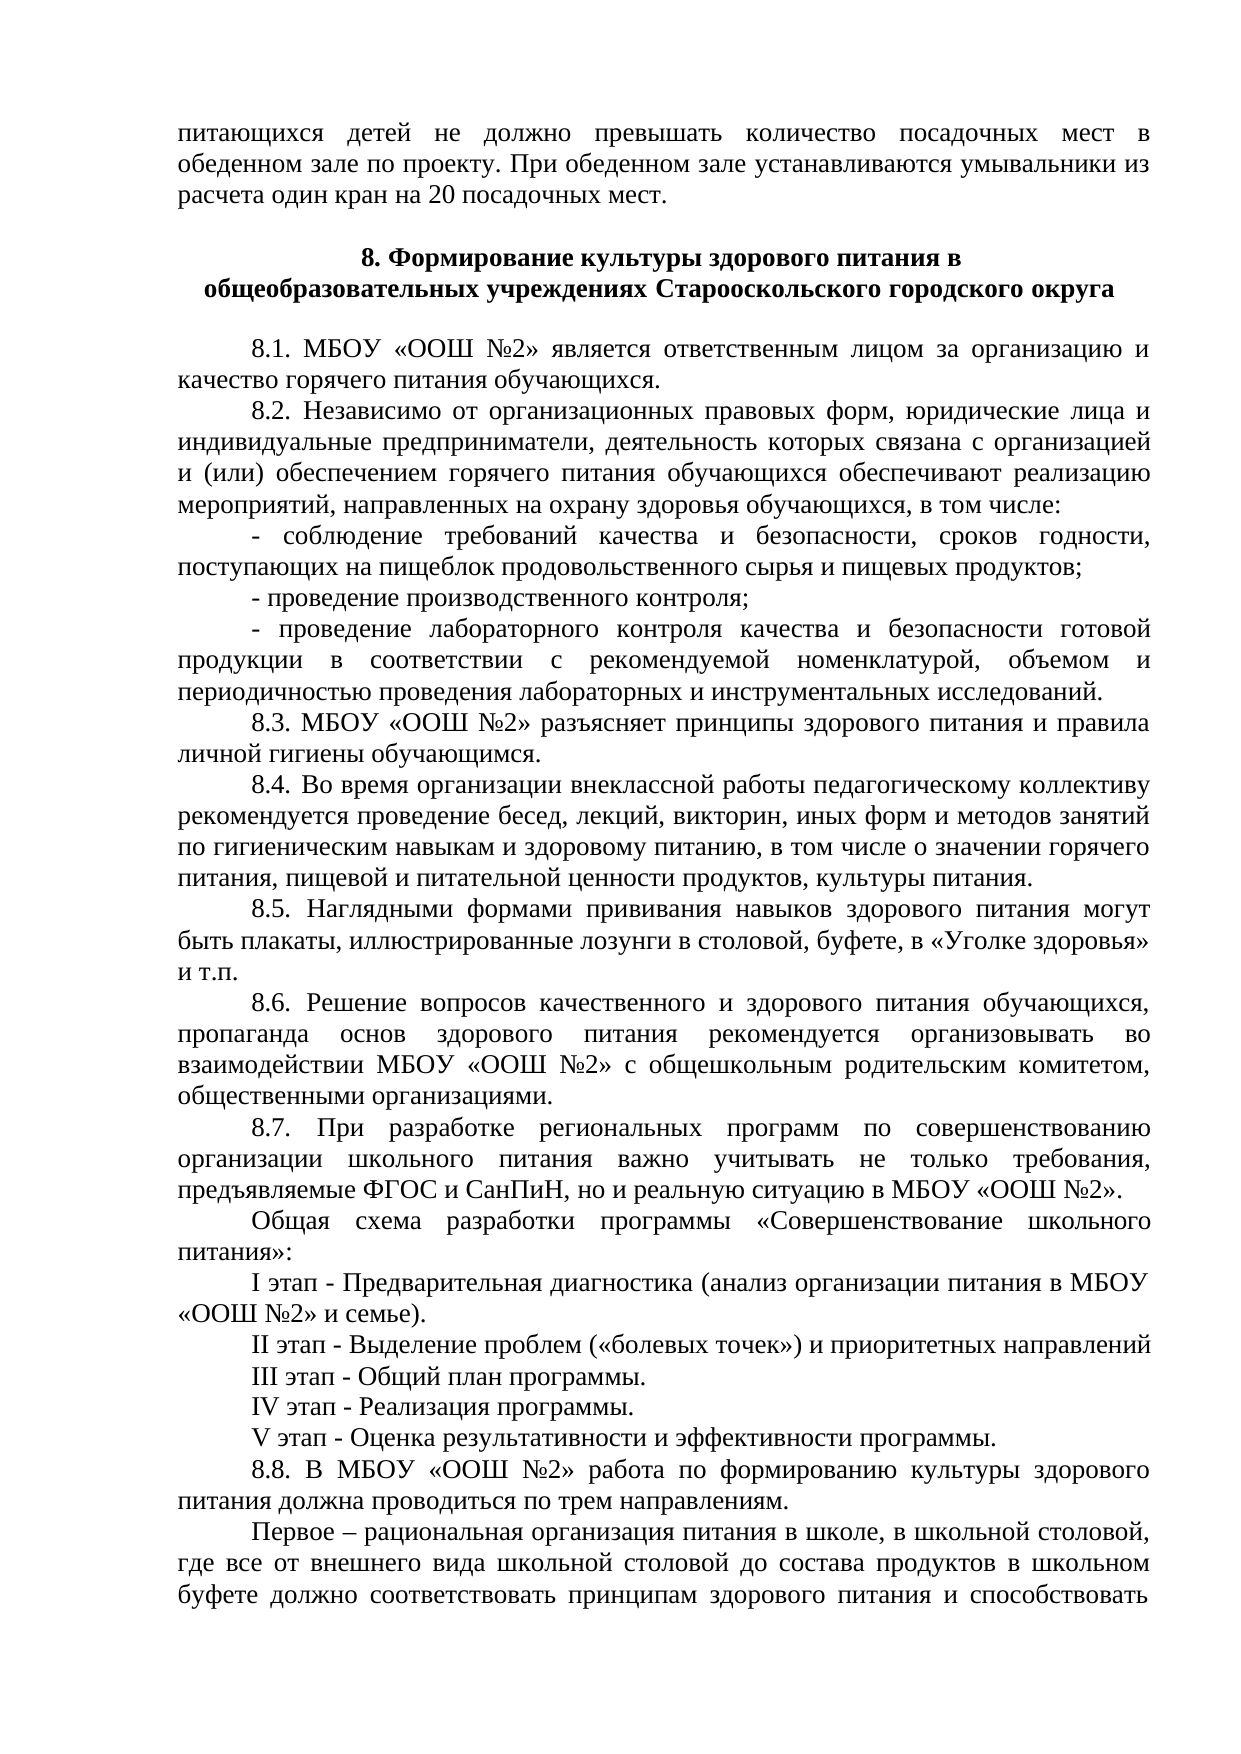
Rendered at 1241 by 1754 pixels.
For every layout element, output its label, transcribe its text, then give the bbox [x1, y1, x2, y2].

list проведение производственного контроля; [251, 581, 1192, 612]
subtitle Формирование культуры здорового питания в общеобразовательных учреждениях Старооскольского городского округа [204, 241, 1125, 303]
list соблюдение требований качества и безопасности, сроков годности, поступающих на пищеблок продовольственного сырья и пищевых продуктов; [177, 519, 1151, 581]
list МБОУ «ООШ №2» разъясняет принципы здорового питания и правила личной гигиены обучающимся. [177, 706, 1151, 768]
text Первое – рациональная организация питания в школе, в школьной столовой, где все от внешнего вида школьной столовой до состава продуктов в школьном буфете должно соответствовать принципам здорового питания и способствовать [177, 1515, 1151, 1609]
text I этап - Предварительная диагностика (анализ организации питания в МБОУ [251, 1266, 1192, 1297]
list В МБОУ «ООШ №2» работа по формированию культуры здорового питания должна проводиться по трем направлениям. [177, 1453, 1151, 1515]
list этап - Реализация программы. [251, 1391, 1192, 1422]
list Решение вопросов качественного и здорового питания обучающихся, пропаганда основ здорового питания рекомендуется организовывать во взаимодействии МБОУ «ООШ №2» с общешкольным родительским комитетом, общественными организациями. [177, 986, 1151, 1111]
text «ООШ №2» и семье). [177, 1297, 1192, 1328]
list Наглядными формами прививания навыков здорового питания могут быть плакаты, иллюстрированные лозунги в столовой, буфете, в «Уголке здоровья» и т.п. [177, 893, 1151, 986]
list Независимо от организационных правовых форм, юридические лица и индивидуальные предприниматели, деятельность которых связана с организацией и (или) обеспечением горячего питания обучающихся обеспечивают реализацию мероприятий, направленных на охрану здоровья обучающихся, в том числе: [177, 394, 1151, 519]
text Общая схема разработки программы «Совершенствование школьного питания»: [177, 1204, 1151, 1266]
list проведение лабораторного контроля качества и безопасности готовой продукции в соответствии с рекомендуемой номенклатурой, объемом и периодичностью проведения лабораторных и инструментальных исследований. [177, 612, 1151, 706]
list При разработке региональных программ по совершенствованию организации школьного питания важно учитывать не только требования, предъявляемые ФГОС и СанПиН, но и реальную ситуацию в МБОУ «ООШ №2». [177, 1111, 1151, 1204]
list МБОУ «ООШ №2» является ответственным лицом за организацию и качество горячего питания обучающихся. [177, 332, 1151, 394]
list этап - Оценка результативности и эффективности программы. [251, 1422, 1192, 1453]
list Во время организации внеклассной работы педагогическому коллективу рекомендуется проведение бесед, лекций, викторин, иных форм и методов занятий по гигиеническим навыкам и здоровому питанию, в том числе о значении горячего питания, пищевой и питательной ценности продуктов, культуры питания. [177, 768, 1151, 893]
text питающихся детей не должно превышать количество посадочных мест в обеденном зале по проекту. При обеденном зале устанавливаются умывальники из расчета один кран на 20 посадочных мест. [177, 116, 1151, 210]
text II этап - Выделение проблем («болевых точек») и приоритетных направлений III этап - Общий план программы. [251, 1329, 1170, 1391]
